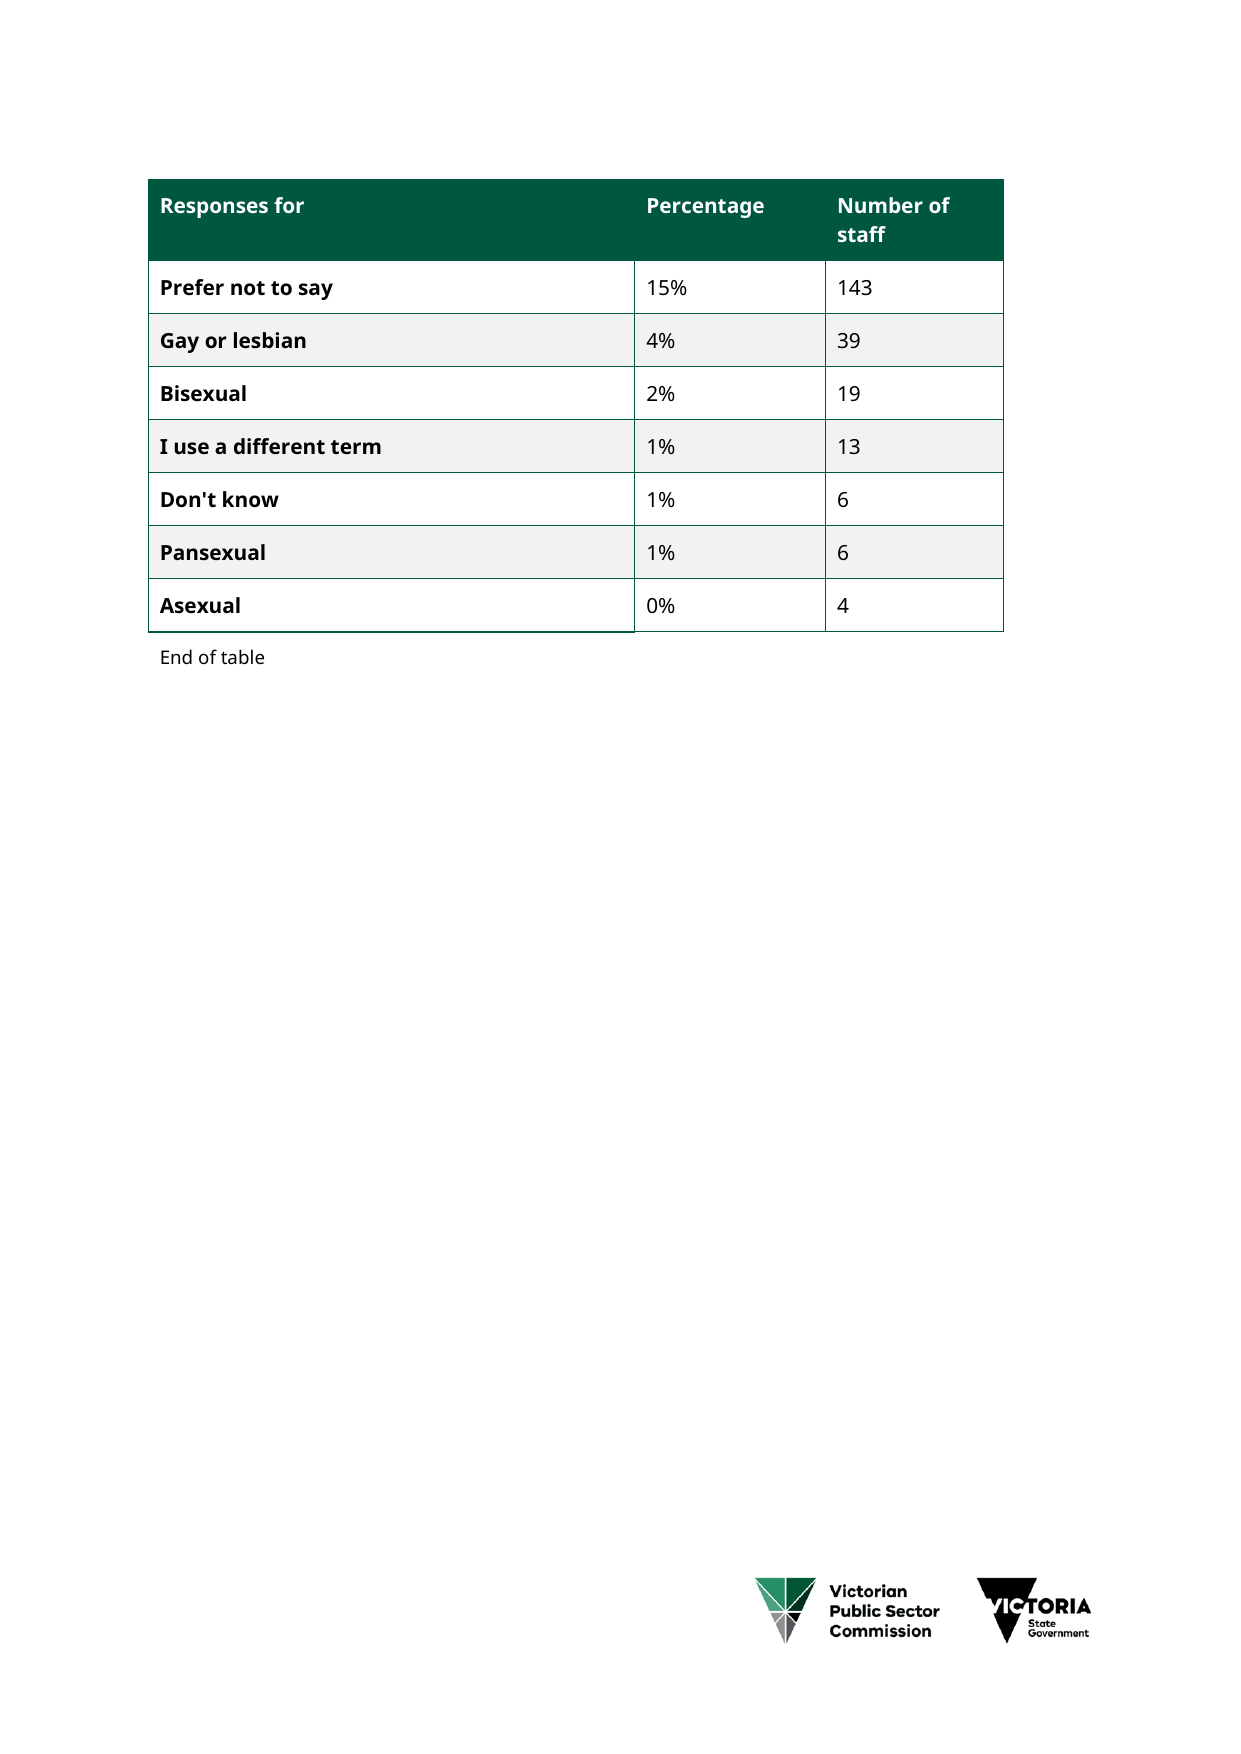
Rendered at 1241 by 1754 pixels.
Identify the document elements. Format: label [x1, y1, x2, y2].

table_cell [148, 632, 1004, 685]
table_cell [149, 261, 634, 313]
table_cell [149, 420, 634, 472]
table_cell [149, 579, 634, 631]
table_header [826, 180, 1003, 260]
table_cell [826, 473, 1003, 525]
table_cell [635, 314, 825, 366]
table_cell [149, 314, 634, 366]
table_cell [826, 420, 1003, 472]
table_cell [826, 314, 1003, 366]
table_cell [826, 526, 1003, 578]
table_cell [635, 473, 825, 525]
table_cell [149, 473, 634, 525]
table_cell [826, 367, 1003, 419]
picture [754, 1577, 1093, 1645]
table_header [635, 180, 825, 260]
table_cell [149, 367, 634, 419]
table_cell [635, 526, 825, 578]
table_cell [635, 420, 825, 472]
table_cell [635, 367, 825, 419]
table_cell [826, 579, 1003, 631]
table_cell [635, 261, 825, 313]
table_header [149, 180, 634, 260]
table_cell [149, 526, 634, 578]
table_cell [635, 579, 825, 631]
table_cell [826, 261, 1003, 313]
